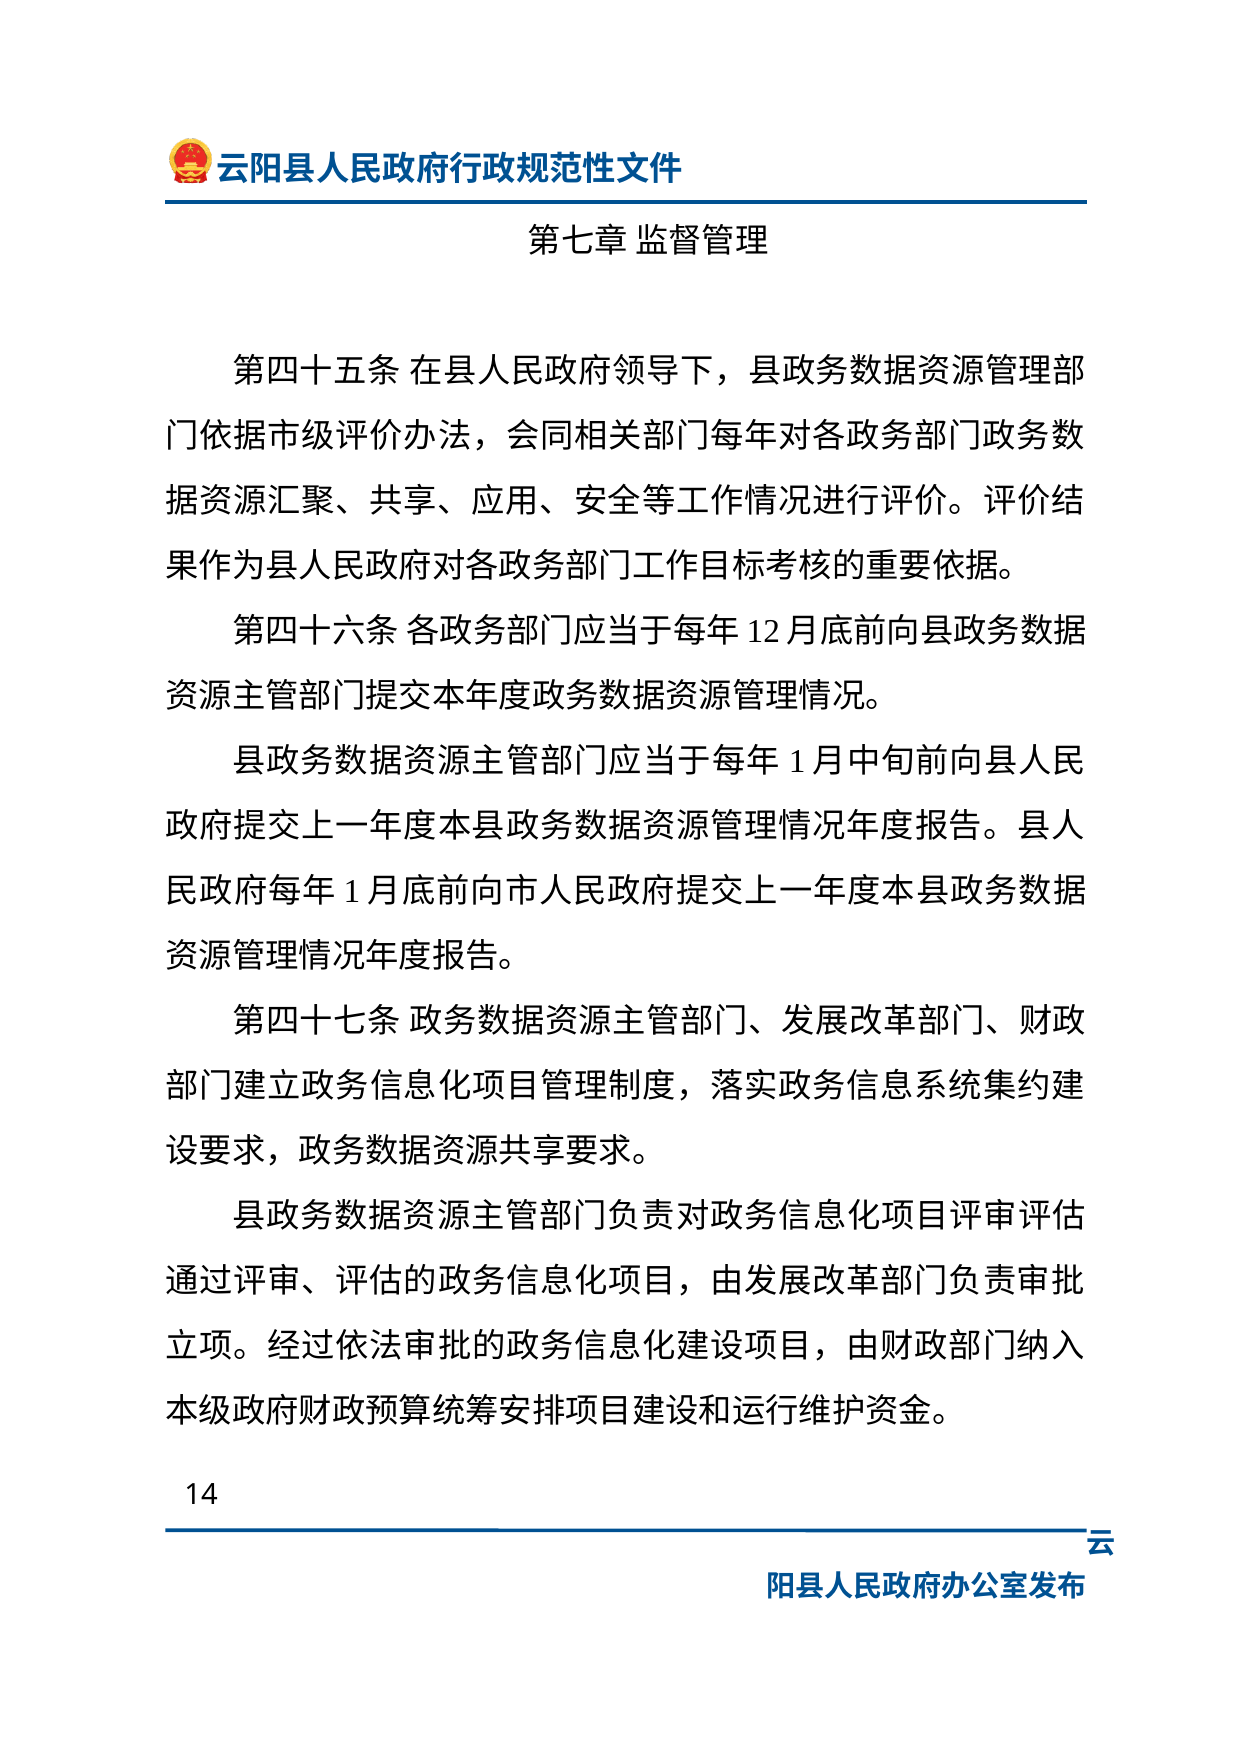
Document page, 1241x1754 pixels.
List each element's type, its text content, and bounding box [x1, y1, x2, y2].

text 县政务数据资源主管部门负责对政务信息化项目评审评估。通过评审、评估的政务信息化项目，由发展改革部门负责审批立项。经过依法审批的政务信息化建设项目，由财政部门纳入本级政府财政预算统筹安排项目建设和运行维护资金。 [165, 1180, 1087, 1440]
text 第四十六条 各政务部门应当于每年12月底前向县政务数据资源主管部门提交本年度政务数据资源管理情况。 [165, 595, 1087, 725]
text 第四十七条 政务数据资源主管部门、发展改革部门、财政部门建立政务信息化项目管理制度，落实政务信息系统集约建设要求，政务数据资源共享要求。 [165, 985, 1087, 1180]
text 第七章 监督管理 [165, 205, 1087, 270]
picture [165, 136, 216, 187]
text 县政务数据资源主管部门应当于每年1月中旬前向县人民政府提交上一年度本县政务数据资源管理情况年度报告。县人民政府每年1月底前向市人民政府提交上一年度本县政务数据资源管理情况年度报告。 [165, 725, 1087, 985]
text 第四十五条 在县人民政府领导下，县政务数据资源管理部门依据市级评价办法，会同相关部门每年对各政务部门政务数据资源汇聚、共享、应用、安全等工作情况进行评价。评价结果作为县人民政府对各政务部门工作目标考核的重要依据。 [165, 335, 1087, 595]
